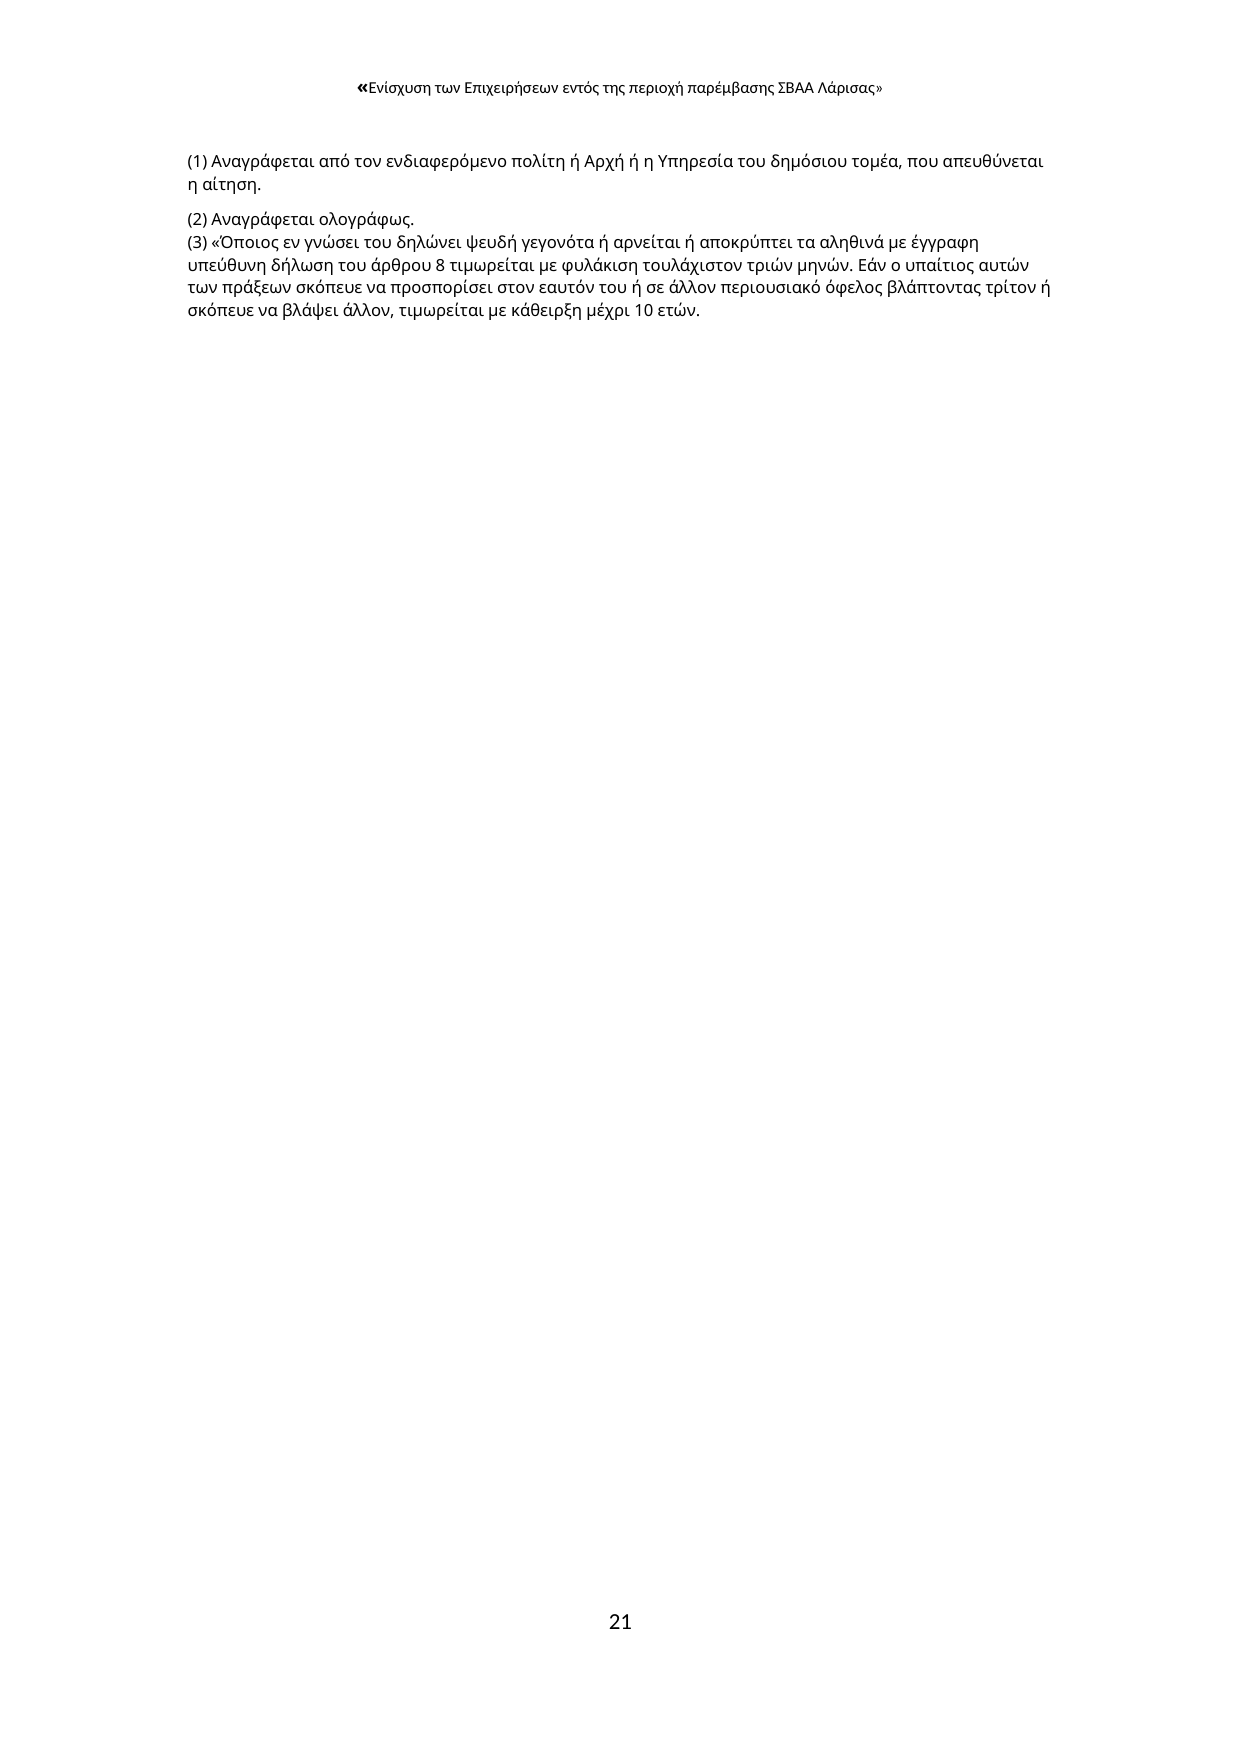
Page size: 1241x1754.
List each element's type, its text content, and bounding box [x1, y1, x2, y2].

text (1) Αναγράφεται από τον ενδιαφερόμενο πολίτη ή Αρχή ή η Υπηρεσία του δημόσιου τομέα, που απευθύνεται η αίτηση. [187, 150, 1053, 195]
text (2) Αναγράφεται ολογράφως. [187, 208, 1053, 231]
text (3) «Όποιος εν γνώσει του δηλώνει ψευδή γεγονότα ή αρνείται ή αποκρύπτει τα αληθινά με έγγραφη υπεύθυνη δήλωση του άρθρου 8 τιμωρείται με φυλάκιση τουλάχιστον τριών μηνών. Εάν ο υπαίτιος αυτών των πράξεων σκόπευε να προσπορίσει στον εαυτόν του ή σε άλλον περιουσιακό όφελος βλάπτοντας τρίτον ή σκόπευε να βλάψει άλλον, τιμωρείται με κάθειρξη μέχρι 10 ετών. [187, 231, 1053, 321]
